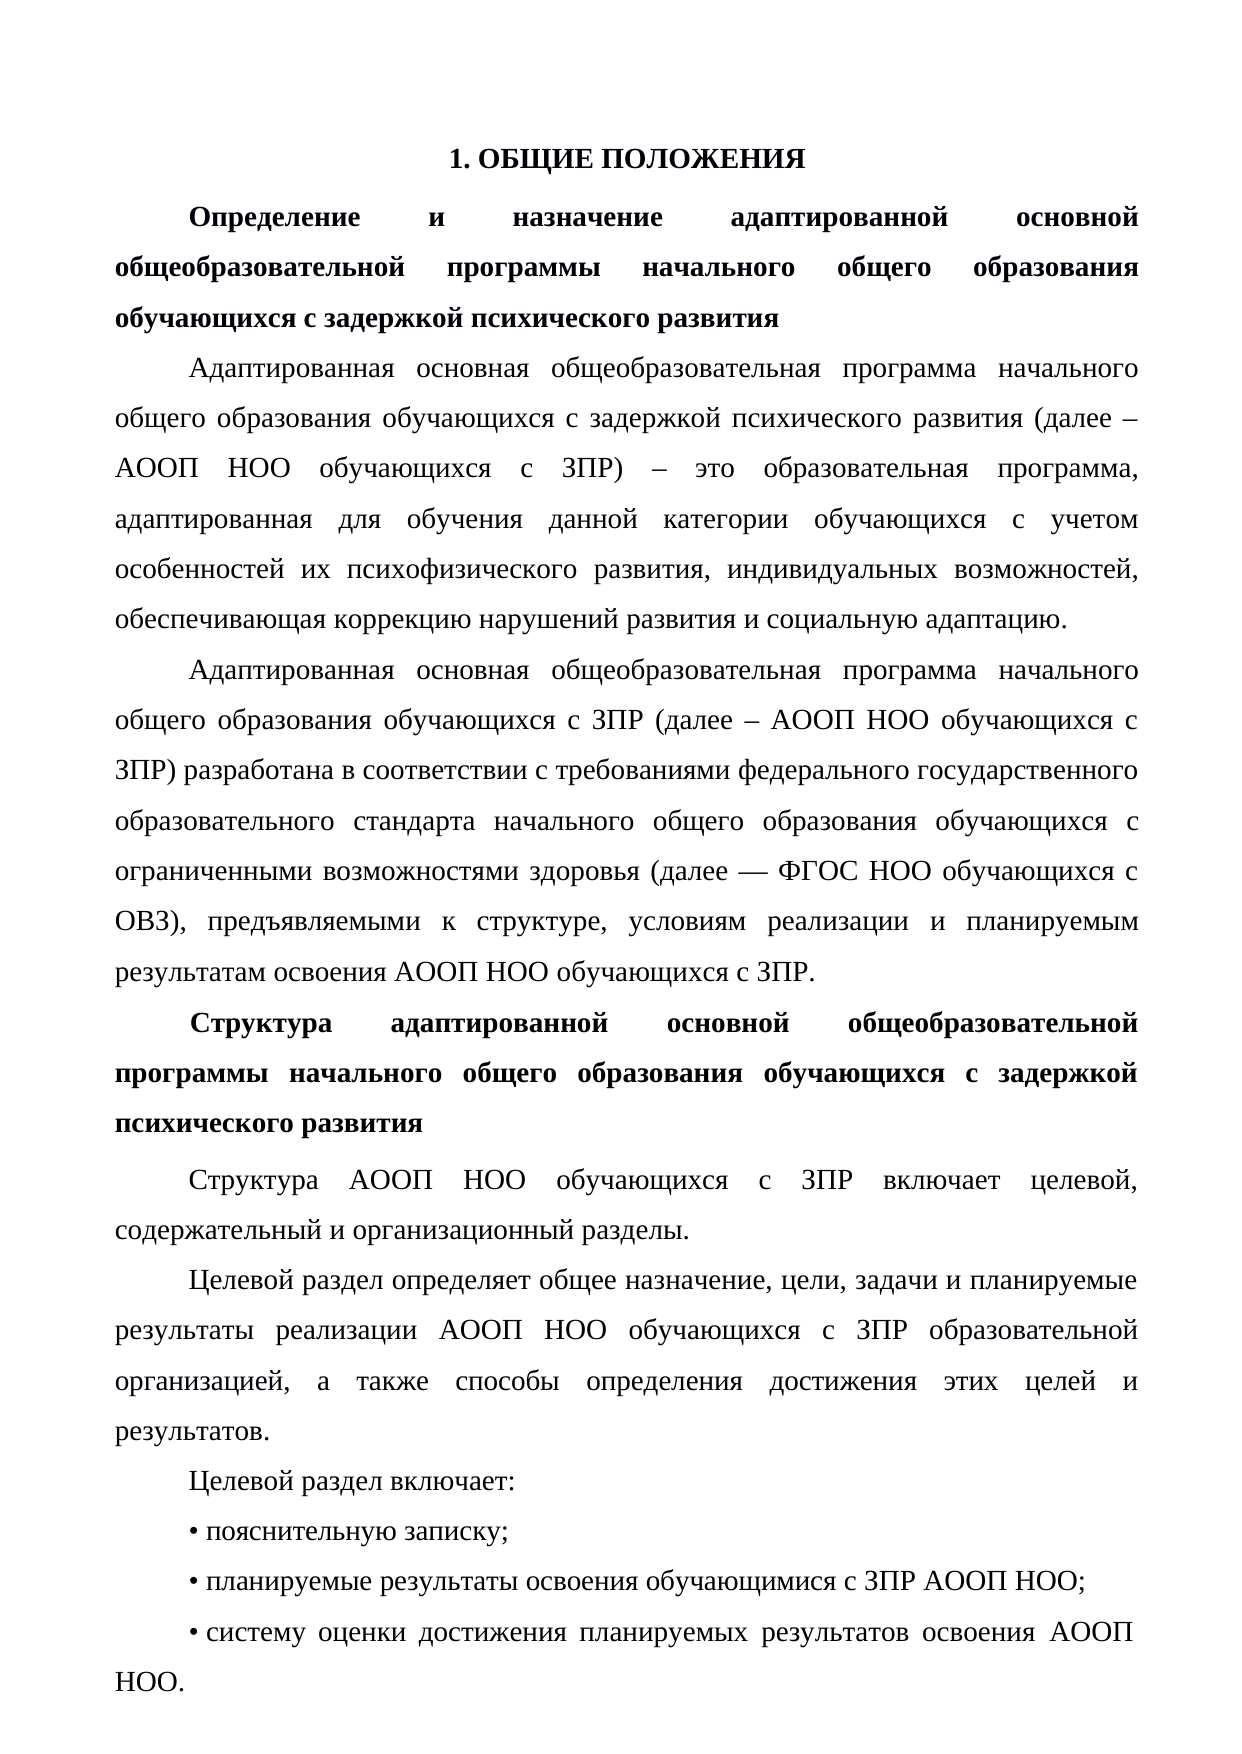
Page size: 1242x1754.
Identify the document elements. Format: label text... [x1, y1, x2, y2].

text Целевой раздел включает: [188, 1463, 1152, 1497]
list планируемые результаты освоения обучающимися с ЗПР АООП НОО; [188, 1563, 1152, 1597]
list систему оценки достижения планируемых результатов освоения АООП [188, 1614, 1152, 1647]
text Адаптированная основная общеобразовательная программа начального общего образования обучающихся с задержкой психического развития (далее – АООП НОО обучающихся с ЗПР) – это образовательная программа, адаптированная для обучения данной категории обучающихся с учетом особенностей их психофизического развития, индивидуальных возможностей, обеспечивающая коррекцию нарушений развития и социальную адаптацию. [114, 350, 1138, 635]
text Целевой раздел определяет общее назначение, цели, задачи и планируемые результаты реализации АООП НОО обучающихся с ЗПР образовательной организацией, а также способы определения достижения этих целей и результатов. [114, 1262, 1139, 1446]
list пояснительную записку; [188, 1513, 1152, 1547]
text Структура АООП НОО обучающихся с ЗПР включает целевой, содержательный и организационный разделы. [114, 1162, 1138, 1245]
subtitle Структура адаптированной основной общеобразовательной программы начального общего образования обучающихся с задержкой психического развития [114, 1005, 1138, 1139]
text 1. ОБЩИЕ ПОЛОЖЕНИЯ [448, 141, 1152, 174]
subtitle Определение и назначение адаптированной основной общеобразовательной программы начального общего образования обучающихся с задержкой психического развития [114, 199, 1139, 333]
text Адаптированная основная общеобразовательная программа начального общего образования обучающихся с ЗПР (далее – АООП НОО обучающихся с ЗПР) разработана в соответствии с требованиями федерального государственного образовательного стандарта начального общего образования обучающихся с ограниченными возможностями здоровья (далее — ФГОС НОО обучающихся с ОВЗ), предъявляемыми к структуре, условиям реализации и планируемым результатам освоения АООП НОО обучающихся с ЗПР. [114, 652, 1139, 987]
text НОО. [114, 1664, 1152, 1697]
